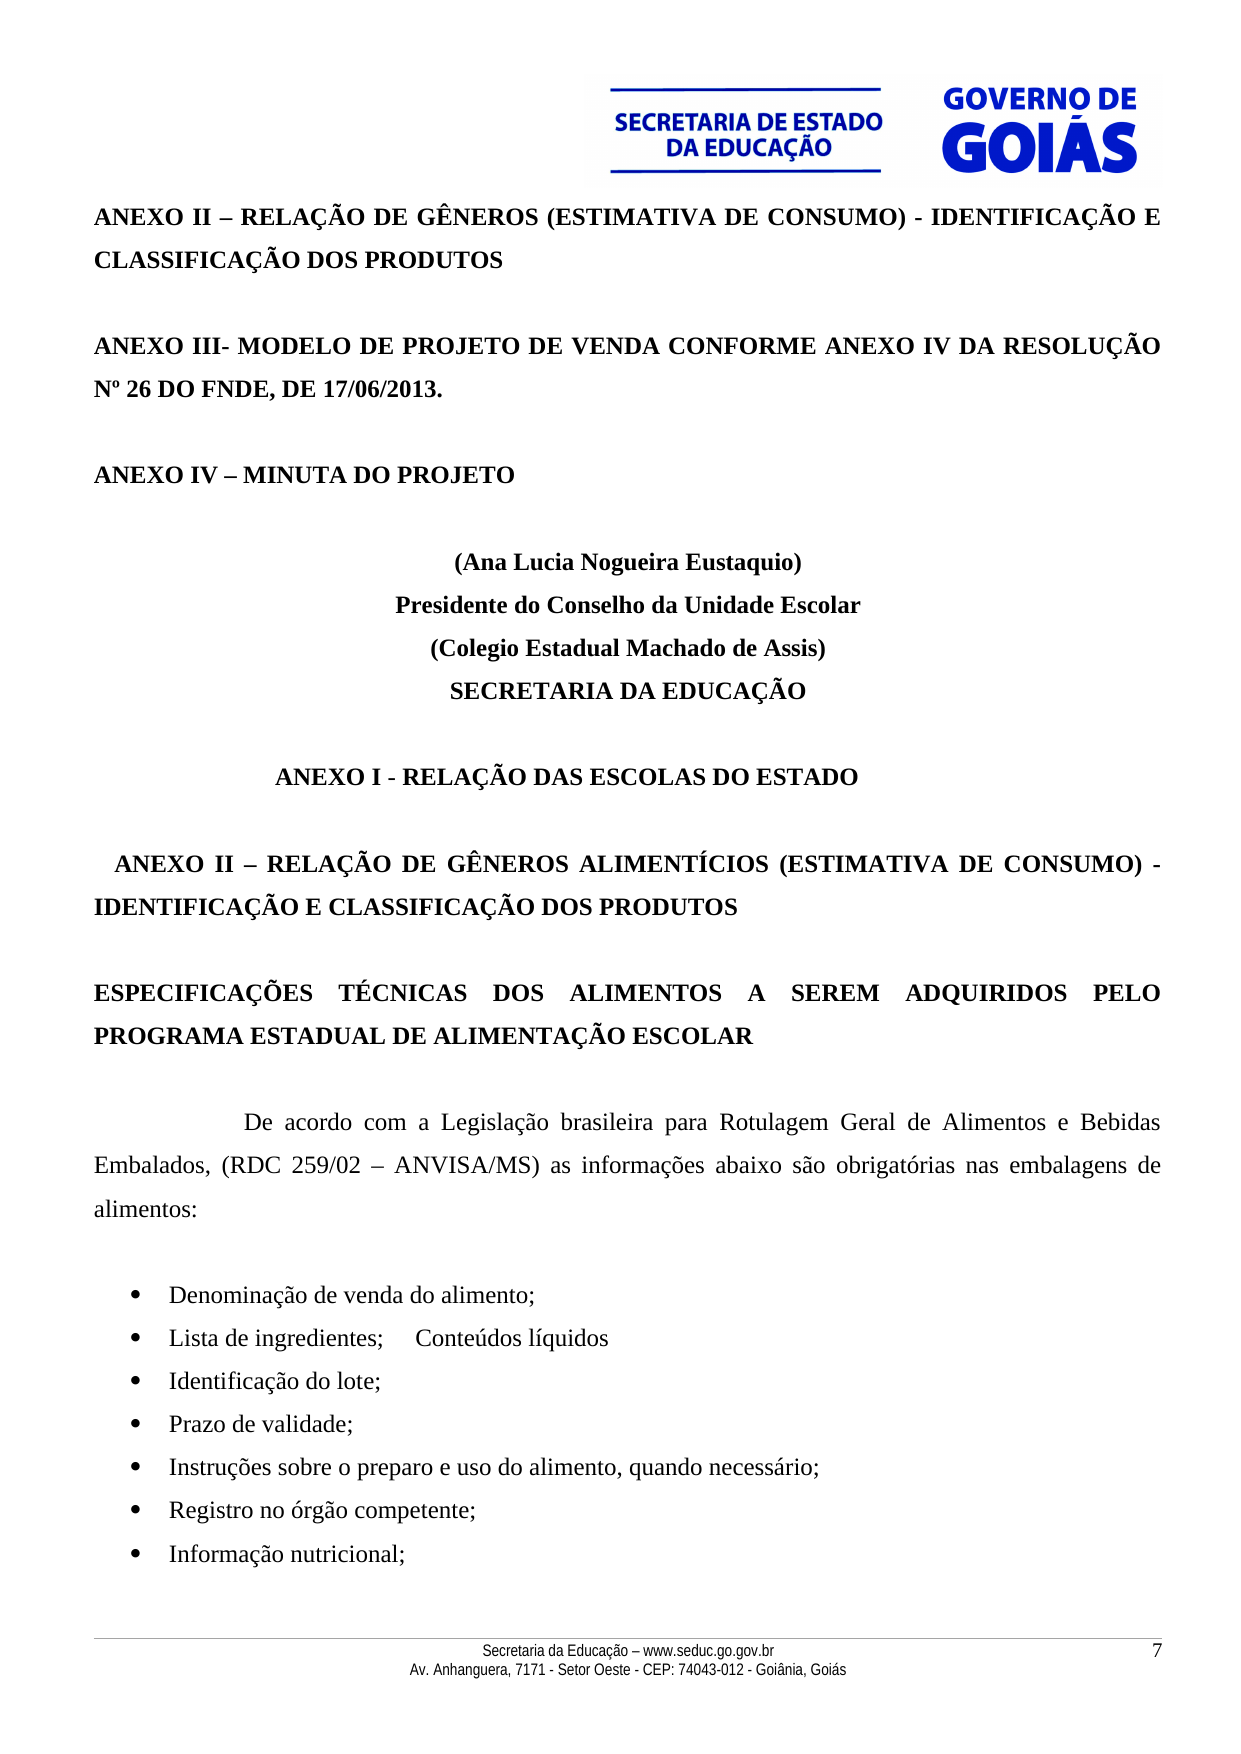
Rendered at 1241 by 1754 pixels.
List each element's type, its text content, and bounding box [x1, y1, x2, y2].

text SECRETARIA DA EDUCAÇÃO [94, 676, 1162, 705]
text ANEXO IV – MINUTA DO PROJETO [94, 461, 1162, 489]
list Instruções sobre o preparo e uso do alimento, quando necessário; [131, 1452, 1162, 1481]
list Prazo de validade; [131, 1409, 1162, 1438]
list Identificação do lote; [131, 1366, 1162, 1395]
text ANEXO II – RELAÇÃO DE GÊNEROS ALIMENTÍCIOS (ESTIMATIVA DE CONSUMO) - IDENTIFICAÇÃO E CLASSIFICAÇÃO DOS PRODUTOS [94, 849, 1162, 921]
text Presidente do Conselho da Unidade Escolar [94, 590, 1162, 619]
text (Ana Lucia Nogueira Eustaquio) [94, 547, 1162, 576]
text ANEXO I - RELAÇÃO DAS ESCOLAS DO ESTADO [94, 762, 1162, 791]
text (Colegio Estadual Machado de Assis) [94, 633, 1162, 662]
text ANEXO II – RELAÇÃO DE GÊNEROS (ESTIMATIVA DE CONSUMO) - IDENTIFICAÇÃO E CLASSIFICAÇÃO DOS PRODUTOS [94, 202, 1162, 274]
picture [584, 74, 1163, 188]
list Informação nutricional; [131, 1539, 1162, 1567]
text De acordo com a Legislação brasileira para Rotulagem Geral de Alimentos e Bebidas Embalados, (RDC 259/02 – ANVISA/MS) as informações abaixo são obrigatórias nas embalagens de alimentos: [94, 1107, 1162, 1222]
text ESPECIFICAÇÕES TÉCNICAS DOS ALIMENTOS A SEREM ADQUIRIDOS PELO PROGRAMA ESTADUAL DE ALIMENTAÇÃO ESCOLAR [94, 978, 1162, 1050]
list Lista de ingredientes; Conteúdos líquidos [131, 1323, 1162, 1352]
list Registro no órgão competente; [131, 1496, 1162, 1524]
text ANEXO III- MODELO DE PROJETO DE VENDA CONFORME ANEXO IV DA RESOLUÇÃO Nº 26 DO FNDE, DE 17/06/2013. [94, 331, 1162, 403]
list Denominação de venda do alimento; [131, 1280, 1162, 1309]
